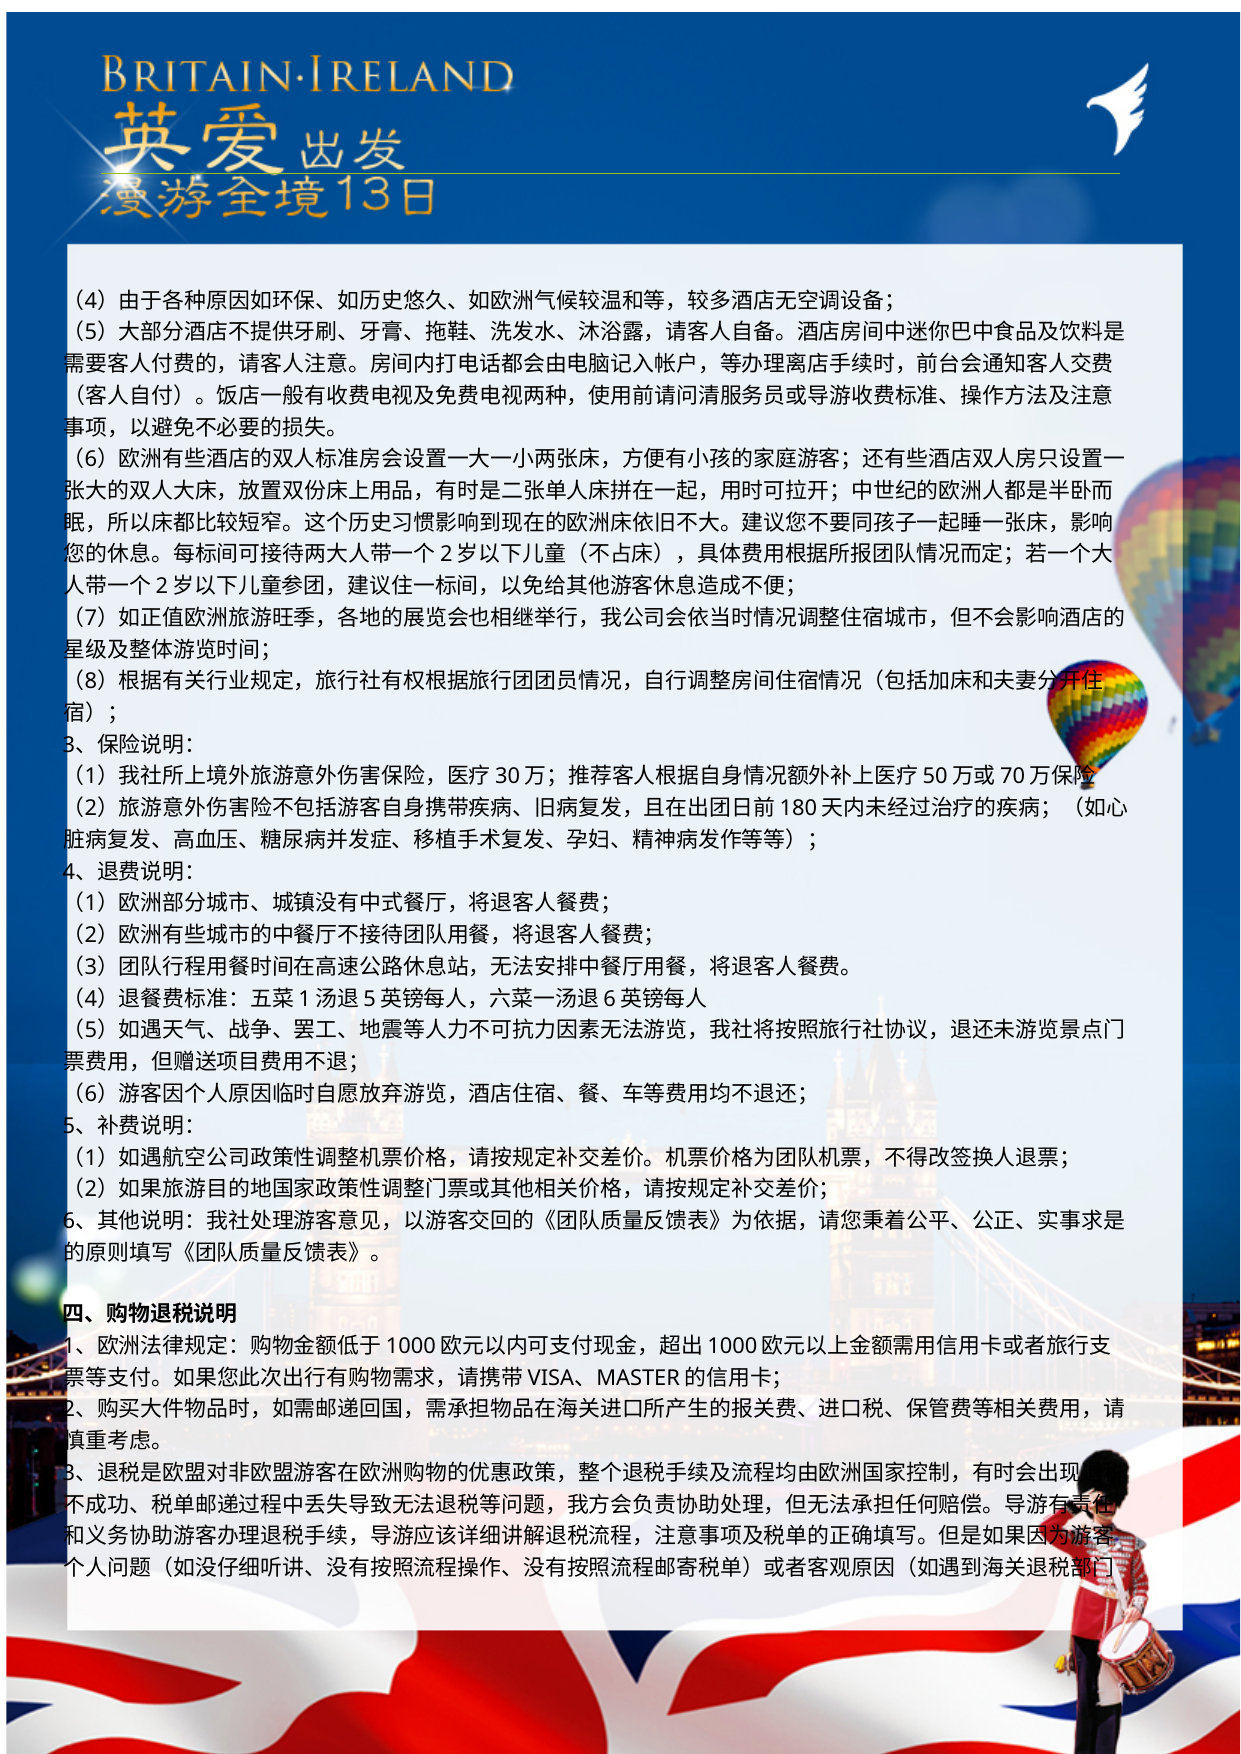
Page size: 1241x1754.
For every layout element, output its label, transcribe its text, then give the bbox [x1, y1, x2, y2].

text 5、补费说明： [62, 1108, 1128, 1139]
text （8）根据有关行业规定，旅行社有权根据旅行团团员情况，自行调整房间住宿情况（包括加床和夫妻分开住宿）； [62, 663, 1128, 727]
text （6）游客因个人原因临时自愿放弃游览，酒店住宿、餐、车等费用均不退还； [62, 1076, 1128, 1108]
text 6、其他说明：我社处理游客意见，以游客交回的《团队质量反馈表》为依据，请您秉着公平、公正、实事求是的原则填写《团队质量反馈表》。 [62, 1203, 1128, 1266]
text （1）欧洲部分城市、城镇没有中式餐厅，将退客人餐费； [62, 885, 1128, 917]
text （1）我社所上境外旅游意外伤害保险，医疗30万；推荐客人根据自身情况额外补上医疗50万或70万保险 [62, 758, 1128, 790]
text （2）旅游意外伤害险不包括游客自身携带疾病、旧病复发，且在出团日前180天内未经过治疗的疾病；（如心脏病复发、高血压、糖尿病并发症、移植手术复发、孕妇、精神病发作等等）； [62, 790, 1128, 854]
text （4）退餐费标准：五菜1汤退5英镑每人，六菜一汤退6英镑每人 [62, 981, 1128, 1012]
text （3）团队行程用餐时间在高速公路休息站，无法安排中餐厅用餐，将退客人餐费。 [62, 949, 1128, 981]
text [62, 1455, 1128, 1582]
text 4、退费说明： [62, 854, 1128, 885]
text 1、欧洲法律规定：购物金额低于1000欧元以内可支付现金，超出1000欧元以上金额需用信用卡或者旅行支票等支付。如果您此次出行有购物需求，请携带VISA、MASTER的信用卡； [62, 1328, 1128, 1391]
text 3、保险说明： [62, 727, 1128, 758]
text （6）欧洲有些酒店的双人标准房会设置一大一小两张床，方便有小孩的家庭游客；还有些酒店双人房只设置一张大的双人大床，放置双份床上用品，有时是二张单人床拼在一起，用时可拉开；中世纪的欧洲人都是半卧而眠，所以床都比较短窄。这个历史习惯影响到现在的欧洲床依旧不大。建议您不要同孩子一起睡一张床，影响您的休息。每标间可接待两大人带一个2岁以下儿童（不占床），具体费用根据所报团队情况而定；若一个大人带一个2岁以下儿童参团，建议住一标间，以免给其他游客休息造成不便； [62, 441, 1128, 600]
text （5）如遇天气、战争、罢工、地震等人力不可抗力因素无法游览，我社将按照旅行社协议，退还未游览景点门票费用，但赠送项目费用不退； [62, 1012, 1128, 1076]
text （5）大部分酒店不提供牙刷、牙膏、拖鞋、洗发水、沐浴露，请客人自备。酒店房间中迷你巴中食品及饮料是需要客人付费的，请客人注意。房间内打电话都会由电脑记入帐户，等办理离店手续时，前台会通知客人交费（客人自付）。饭店一般有收费电视及免费电视两种，使用前请问清服务员或导游收费标准、操作方法及注意事项，以避免不必要的损失。 [62, 314, 1128, 441]
picture [6, 12, 1241, 1754]
text （1）如遇航空公司政策性调整机票价格，请按规定补交差价。机票价格为团队机票，不得改签换人退票； [62, 1139, 1128, 1171]
text 2、购买大件物品时，如需邮递回国，需承担物品在海关进口所产生的报关费、进口税、保管费等相关费用，请慎重考虑。 [62, 1391, 1128, 1455]
text （4）由于各种原因如环保、如历史悠久、如欧洲气候较温和等，较多酒店无空调设备； [62, 283, 1128, 314]
text （2）如果旅游目的地国家政策性调整门票或其他相关价格，请按规定补交差价； [62, 1171, 1128, 1203]
text 四、购物退税说明 [62, 1296, 1128, 1328]
text （7）如正值欧洲旅游旺季，各地的展览会也相继举行，我公司会依当时情况调整住宿城市，但不会影响酒店的星级及整体游览时间； [62, 600, 1128, 663]
text （2）欧洲有些城市的中餐厅不接待团队用餐，将退客人餐费； [62, 917, 1128, 949]
